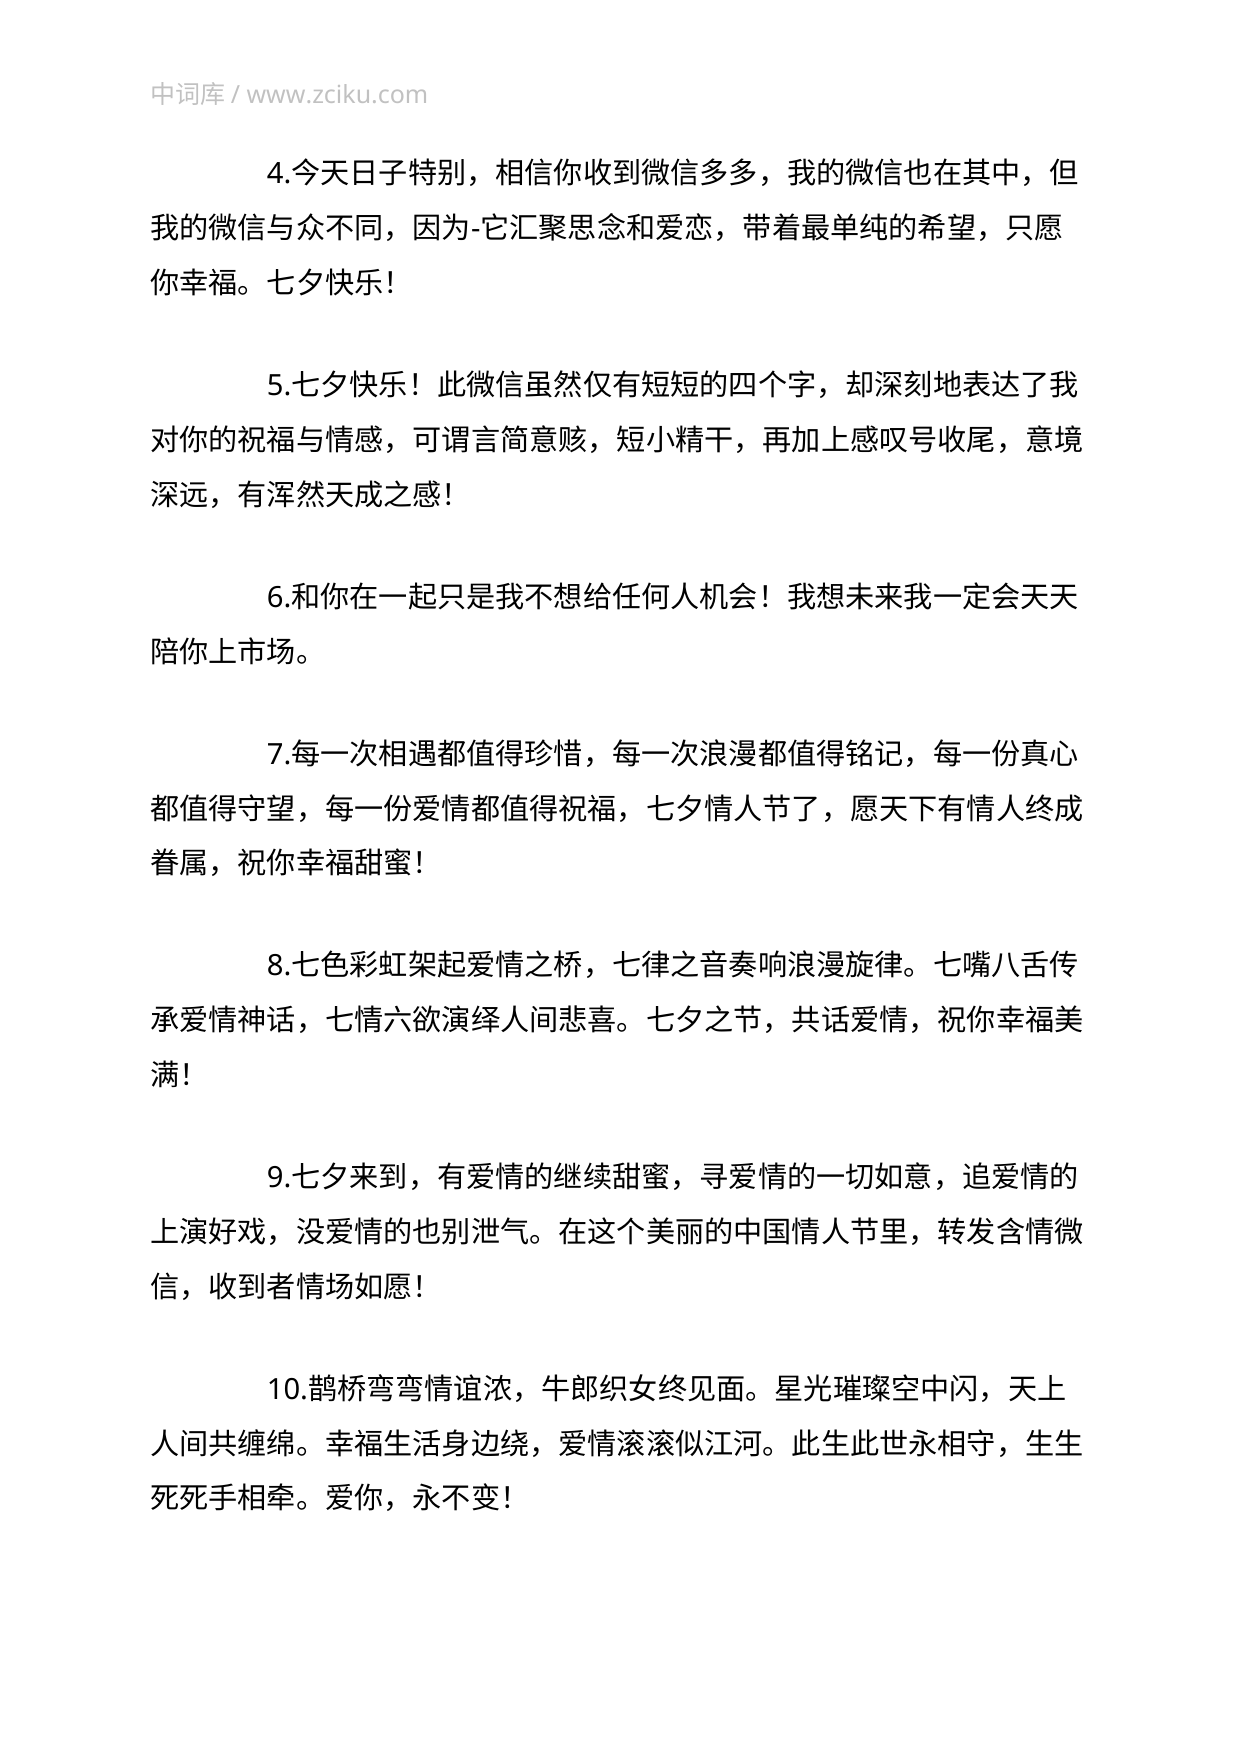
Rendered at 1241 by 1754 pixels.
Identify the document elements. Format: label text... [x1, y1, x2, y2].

text 7.每一次相遇都值得珍惜，每一次浪漫都值得铭记，每一份真心都值得守望，每一份爱情都值得祝福，七夕情人节了，愿天下有情人终成眷属，祝你幸福甜蜜！ [150, 730, 1090, 882]
text 4.今天日子特别，相信你收到微信多多，我的微信也在其中，但我的微信与众不同，因为-它汇聚思念和爱恋，带着最单纯的希望，只愿你幸福。七夕快乐！ [150, 150, 1090, 302]
text 9.七夕来到，有爱情的继续甜蜜，寻爱情的一切如意，追爱情的上演好戏，没爱情的也别泄气。在这个美丽的中国情人节里，转发含情微信，收到者情场如愿！ [150, 1153, 1090, 1306]
text 10.鹊桥弯弯情谊浓，牛郎织女终见面。星光璀璨空中闪，天上人间共缠绵。幸福生活身边绕，爱情滚滚似江河。此生此世永相守，生生死死手相牵。爱你，永不变！ [150, 1365, 1090, 1517]
text 8.七色彩虹架起爱情之桥，七律之音奏响浪漫旋律。七嘴八舌传承爱情神话，七情六欲演绎人间悲喜。七夕之节，共话爱情，祝你幸福美满！ [150, 942, 1090, 1094]
text 5.七夕快乐！此微信虽然仅有短短的四个字，却深刻地表达了我对你的祝福与情感，可谓言简意赅，短小精干，再加上感叹号收尾，意境深远，有浑然天成之感！ [150, 362, 1090, 514]
text 6.和你在一起只是我不想给任何人机会！我想未来我一定会天天陪你上市场。 [150, 573, 1090, 671]
